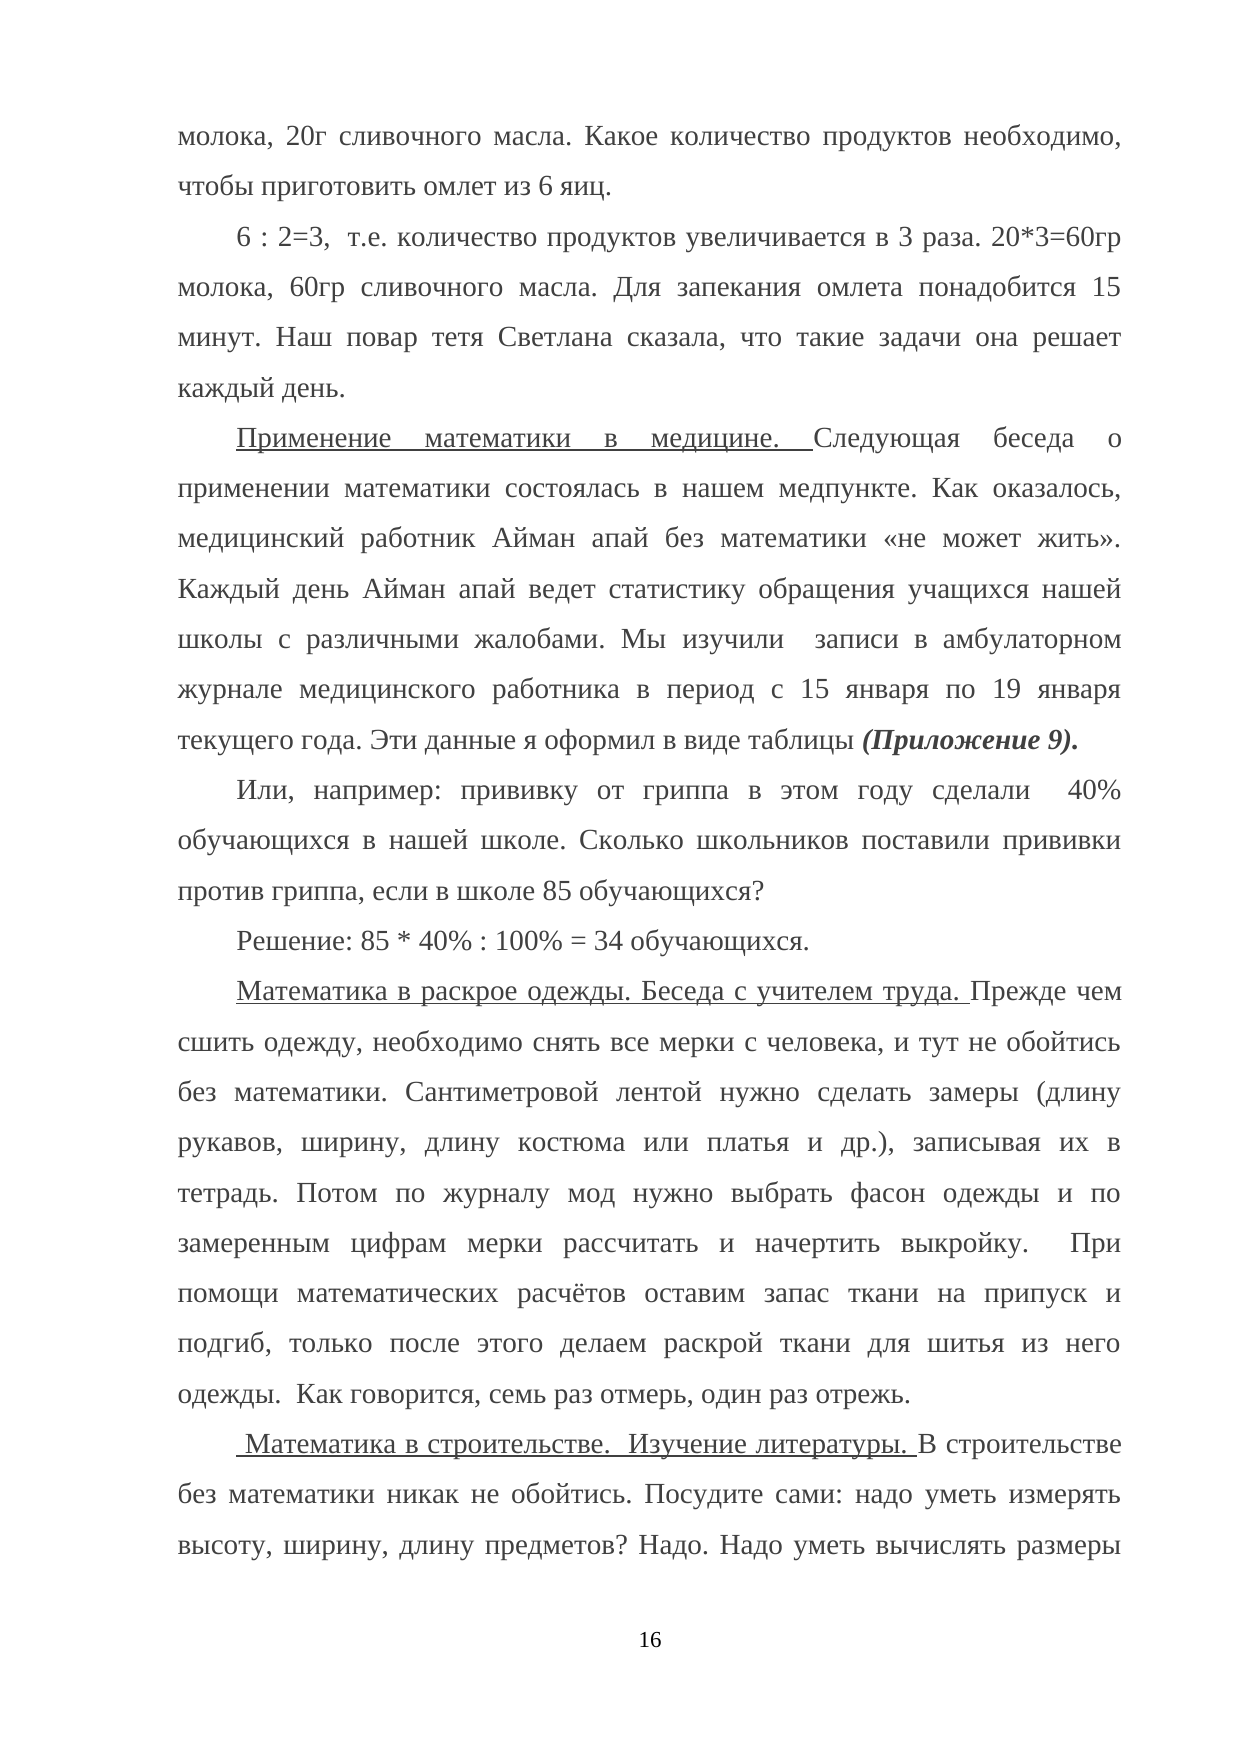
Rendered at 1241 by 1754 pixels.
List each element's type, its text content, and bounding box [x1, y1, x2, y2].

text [177, 1426, 1122, 1560]
text Решение: 85 * 40% : 100% = 34 обучающихся. [177, 923, 1122, 957]
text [177, 118, 1122, 202]
text Математика в раскрое одежды. Беседа с учителем труда. Прежде чем сшить одежду, необходимо снять все мерки с человека, и тут не обойтись без математики. Сантиметровой лентой нужно сделать замеры (длину рукавов, ширину, длину костюма или платья и др.), записывая их в тетрадь. Потом по журналу мод нужно выбрать фасон одежды и по замеренным цифрам мерки рассчитать и начертить выкройку. При помощи математических расчётов оставим запас ткани на припуск и подгиб, только после этого делаем раскрой ткани для шитья из него одежды. Как говорится, семь раз отмерь, один раз отрежь. [177, 973, 1122, 1409]
text 6 : 2=3, т.е. количество продуктов увеличивается в 3 раза. 20*3=60гр молока, 60гр сливочного масла. Для запекания омлета понадобится 15 минут. Наш повар тетя Светлана сказала, что такие задачи она решает каждый день. [177, 219, 1122, 403]
text Применение математики в медицине. Следующая беседа о применении математики состоялась в нашем медпункте. Как оказалось, медицинский работник Айман апай без математики «не может жить». Каждый день Айман апай ведет статистику обращения учащихся нашей школы с различными жалобами. Мы изучили записи в амбулаторном журнале медицинского работника в период с 15 января по 19 января текущего года. Эти данные я оформил в виде таблицы (Приложение 9). [177, 420, 1122, 755]
text Или, например: прививку от гриппа в этом году сделали 40% обучающихся в нашей школе. Сколько школьников поставили прививки против гриппа, если в школе 85 обучающихся? [177, 772, 1122, 906]
